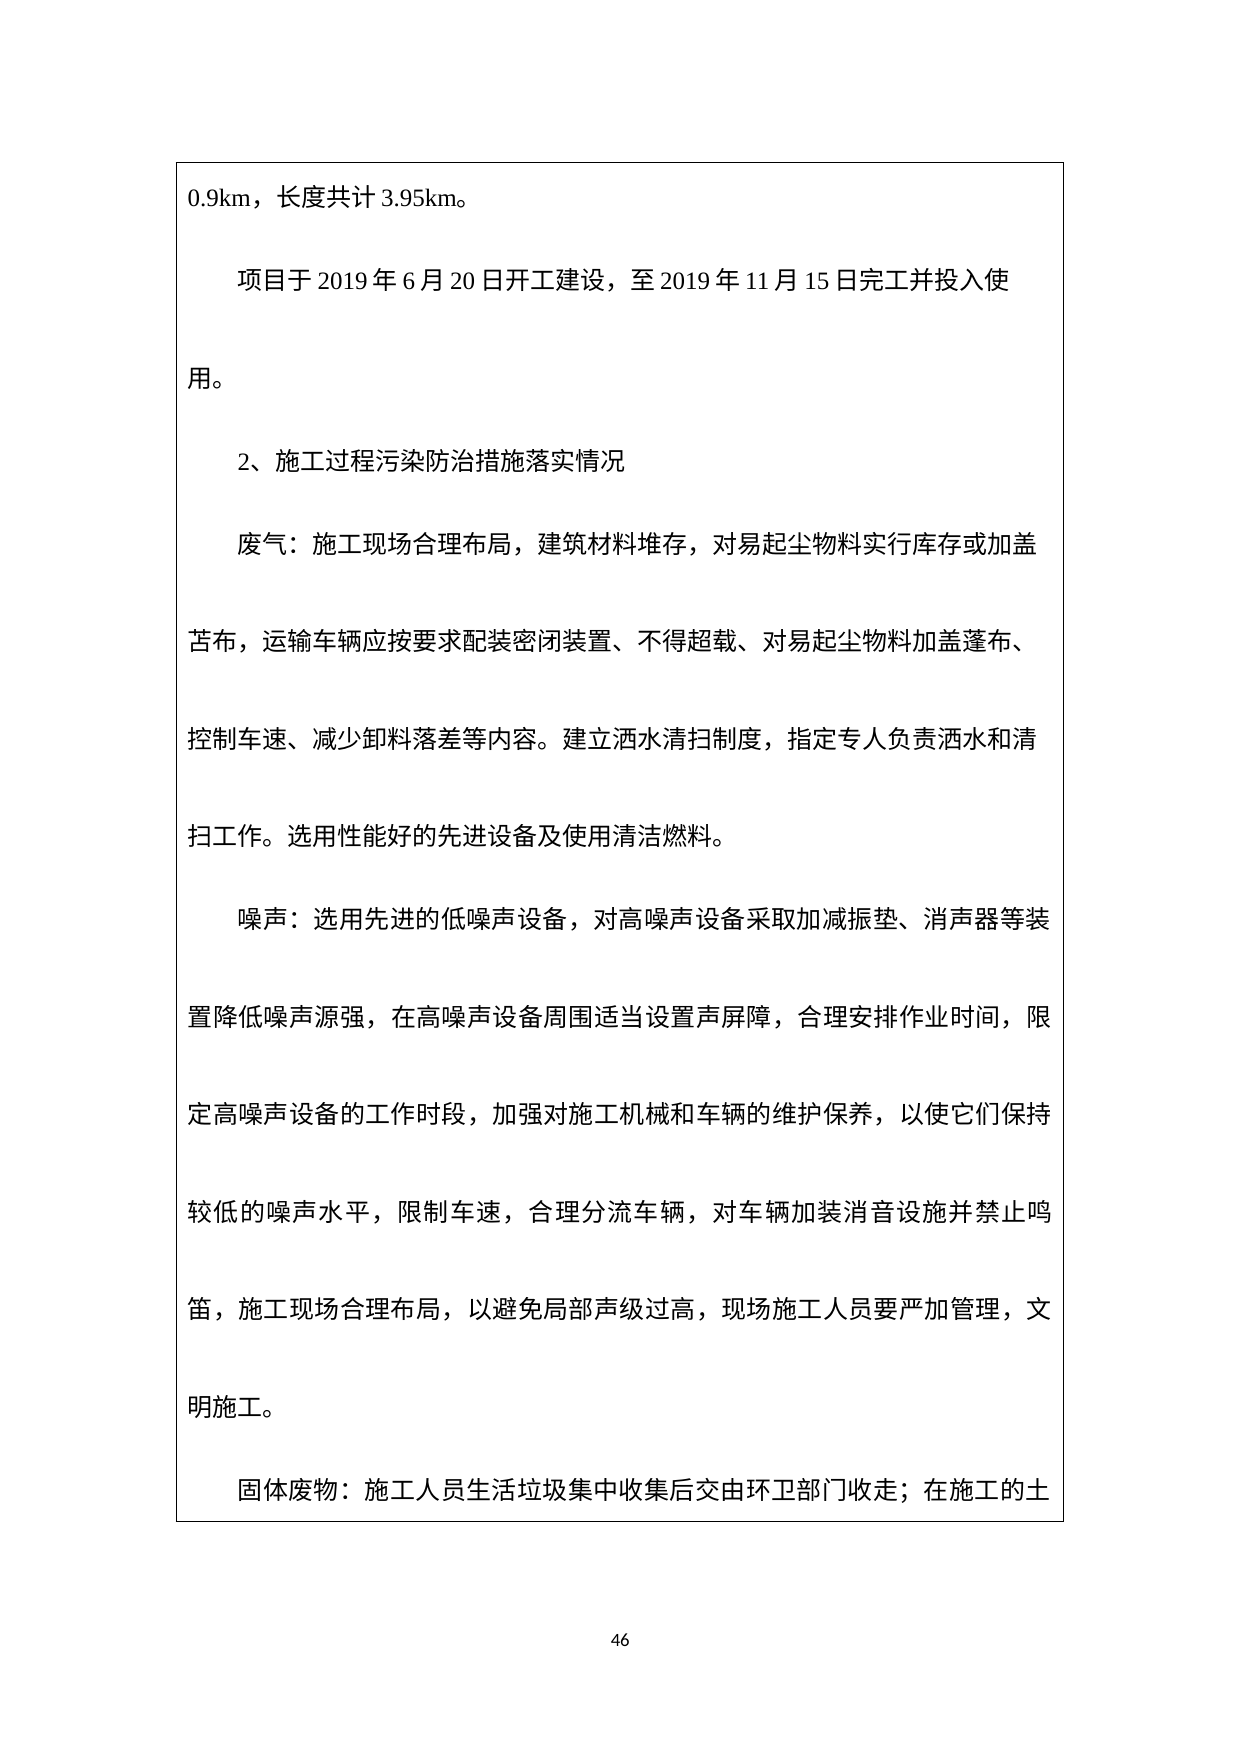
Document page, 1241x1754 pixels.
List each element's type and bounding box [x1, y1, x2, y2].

table_header [177, 163, 1063, 1521]
